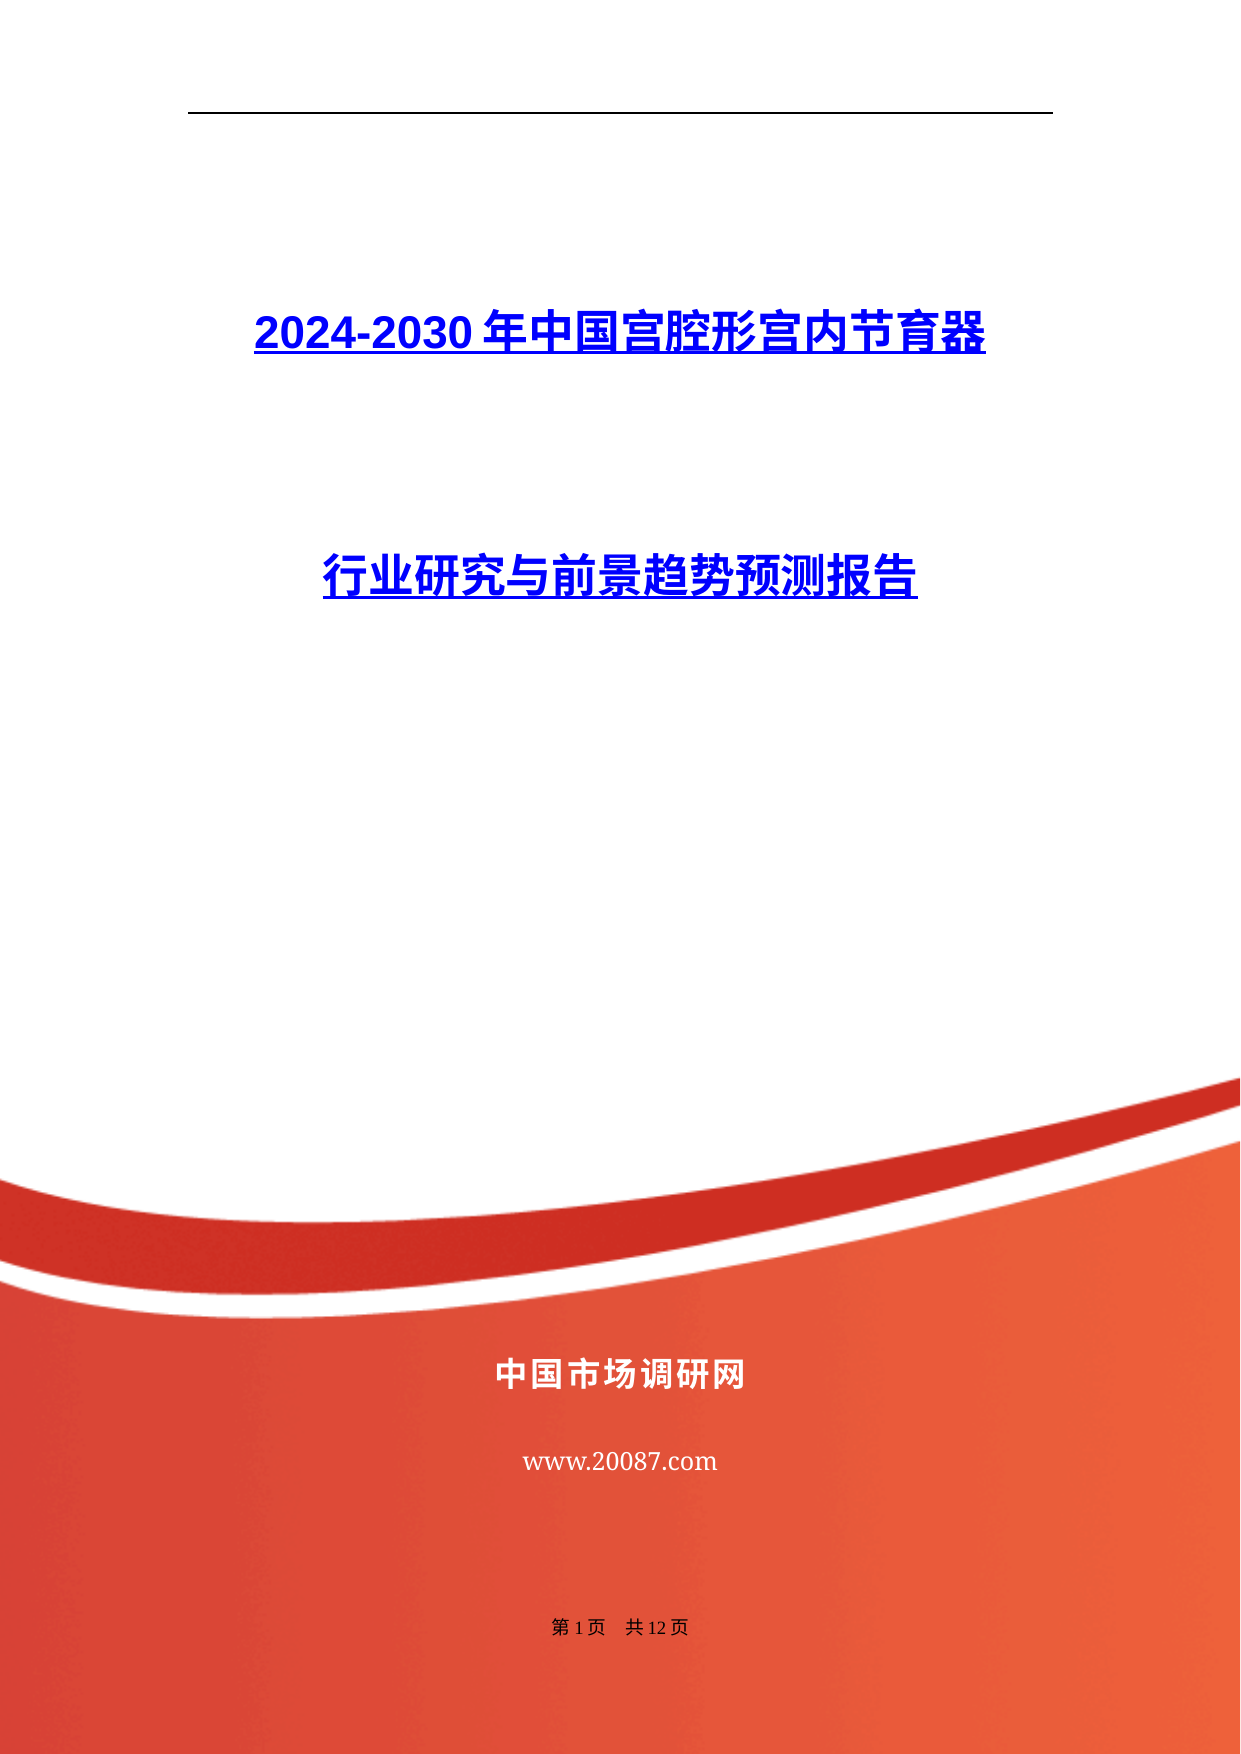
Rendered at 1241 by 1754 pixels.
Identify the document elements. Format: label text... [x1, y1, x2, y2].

picture [0, 1006, 1241, 1754]
subtitle 中国市场调研网 [187, 1339, 1053, 1404]
text www.20087.com [187, 1428, 1053, 1493]
table_header 2024-2030年中国宫腔形宫内节育器行业研究与前景趋势预测报告 [188, 207, 1053, 773]
